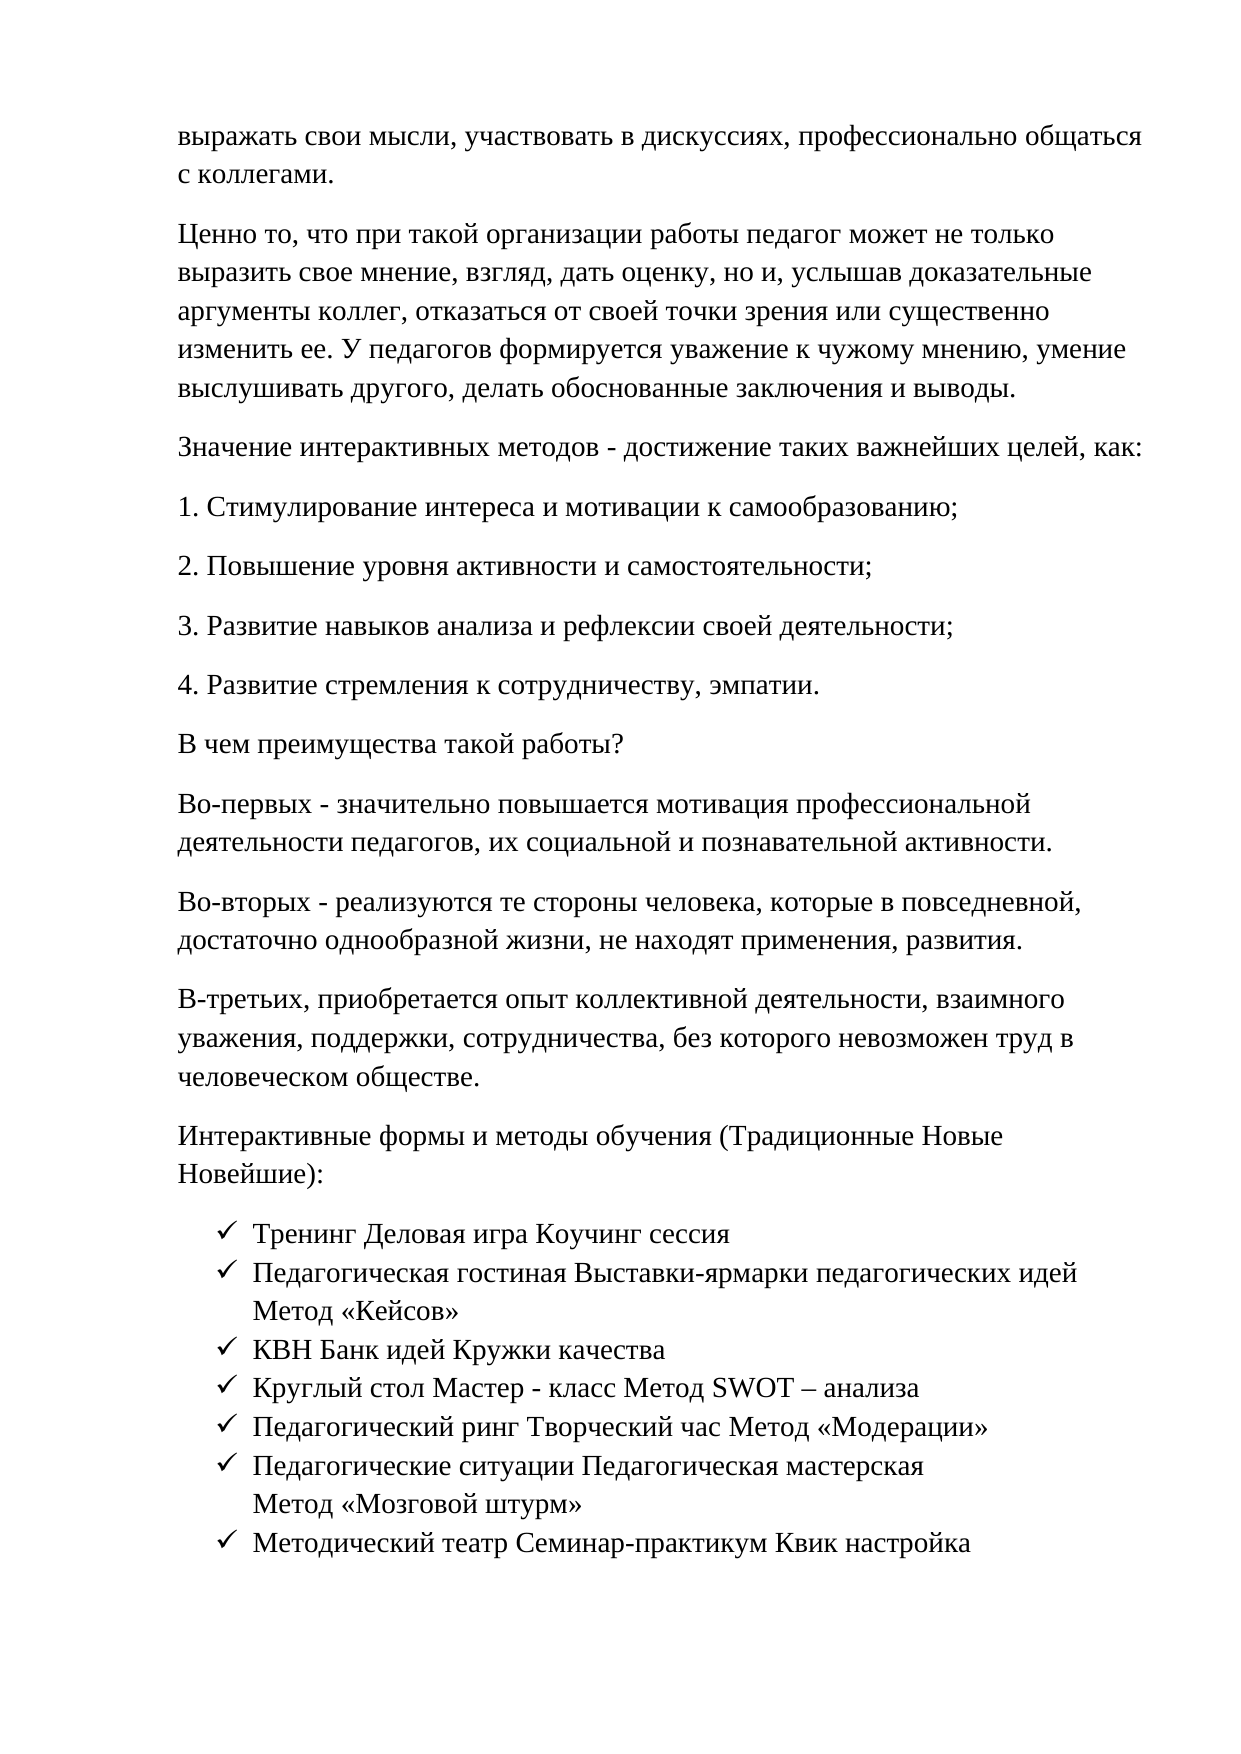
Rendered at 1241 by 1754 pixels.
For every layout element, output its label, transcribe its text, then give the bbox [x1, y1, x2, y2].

text Во-вторых - реализуются те стороны человека, которые в повседневной, достаточно однообразной жизни, не находят применения, развития. [177, 884, 1152, 956]
text Значение интерактивных методов - достижение таких важнейших целей, как: [177, 429, 1152, 463]
list Тренинг Деловая игра Коучинг сессия [215, 1216, 1152, 1250]
text Во-первых - значительно повышается мотивация профессиональной деятельности педагогов, их социальной и познавательной активности. [177, 786, 1152, 858]
list Круглый стол Мастер - класс Метод SWOT – анализа [215, 1371, 1152, 1404]
list Педагогический ринг Творческий час Метод «Модерации» [215, 1409, 1152, 1443]
text 2. Повышение уровня активности и самостоятельности; [177, 548, 1152, 582]
text 3. Развитие навыков анализа и рефлексии своей деятельности; [177, 608, 1152, 641]
list Педагогическая гостиная Выставки-ярмарки педагогических идей Метод «Кейсов» [215, 1255, 1152, 1327]
text В-третьих, приобретается опыт коллективной деятельности, взаимного уважения, поддержки, сотрудничества, без которого невозможен труд в человеческом обществе. [177, 982, 1152, 1092]
text Ценно то, что при такой организации работы педагог может не только выразить свое мнение, взгляд, дать оценку, но и, услышав доказательные аргументы коллег, отказаться от своей точки зрения или существенно изменить ее. У педагогов формируется уважение к чужому мнению, умение выслушивать другого, делать обоснованные заключения и выводы. [177, 216, 1152, 404]
text 4. Развитие стремления к сотрудничеству, эмпатии. [177, 667, 1152, 701]
text 1. Стимулирование интереса и мотивации к самообразованию; [177, 489, 1152, 522]
list Методический театр Семинар-практикум Квик настройка [215, 1525, 1152, 1559]
list Педагогические ситуации Педагогическая мастерская Метод «Мозговой штурм» [215, 1448, 1152, 1520]
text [177, 118, 1152, 190]
text В чем преимущества такой работы? [177, 726, 1152, 760]
text Интерактивные формы и методы обучения (Традиционные Новые Новейшие): [177, 1118, 1152, 1190]
list КВН Банк идей Кружки качества [215, 1332, 1152, 1366]
